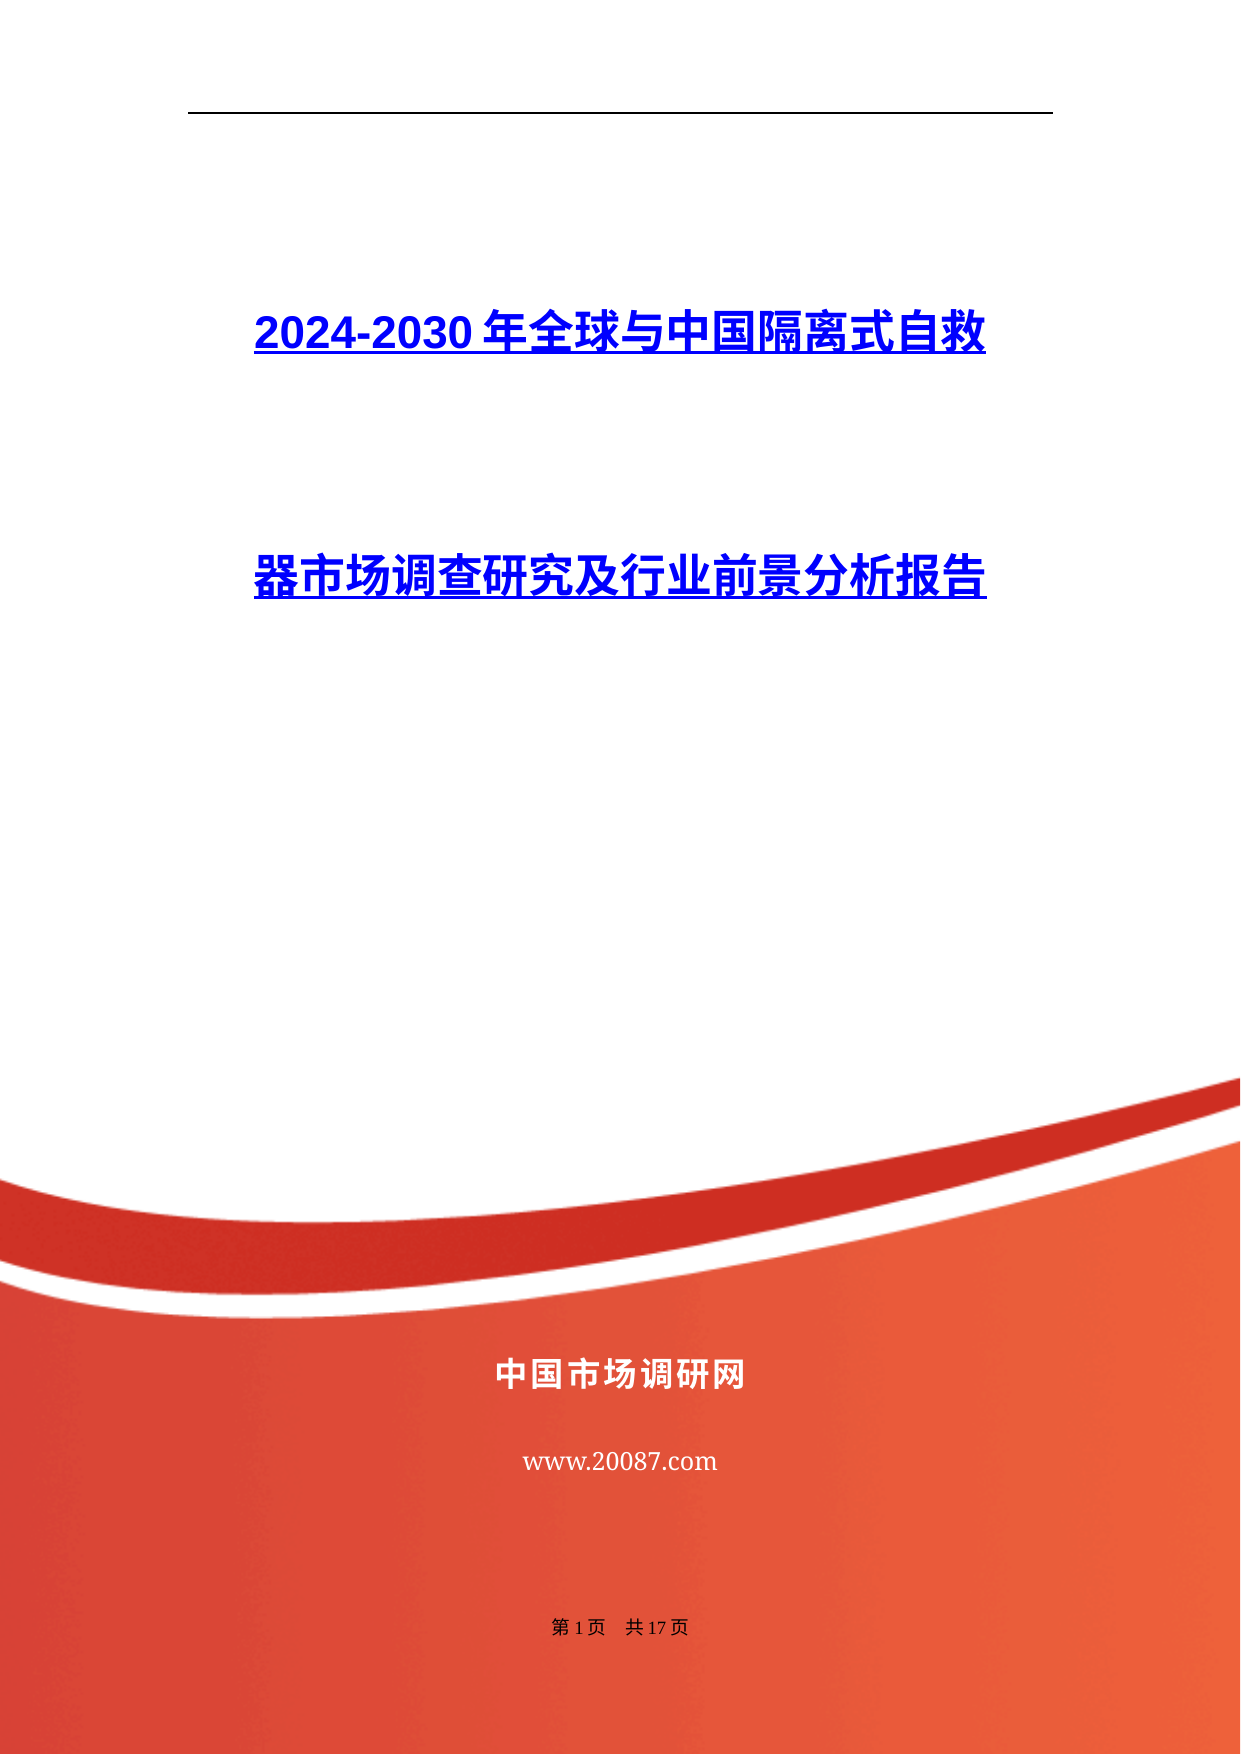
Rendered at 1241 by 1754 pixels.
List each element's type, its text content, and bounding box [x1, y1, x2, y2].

subtitle 中国市场调研网 [187, 1339, 1053, 1404]
text www.20087.com [187, 1428, 1053, 1493]
picture [0, 1006, 1241, 1754]
table_header 2024-2030年全球与中国隔离式自救器市场调查研究及行业前景分析报告 [188, 207, 1053, 773]
